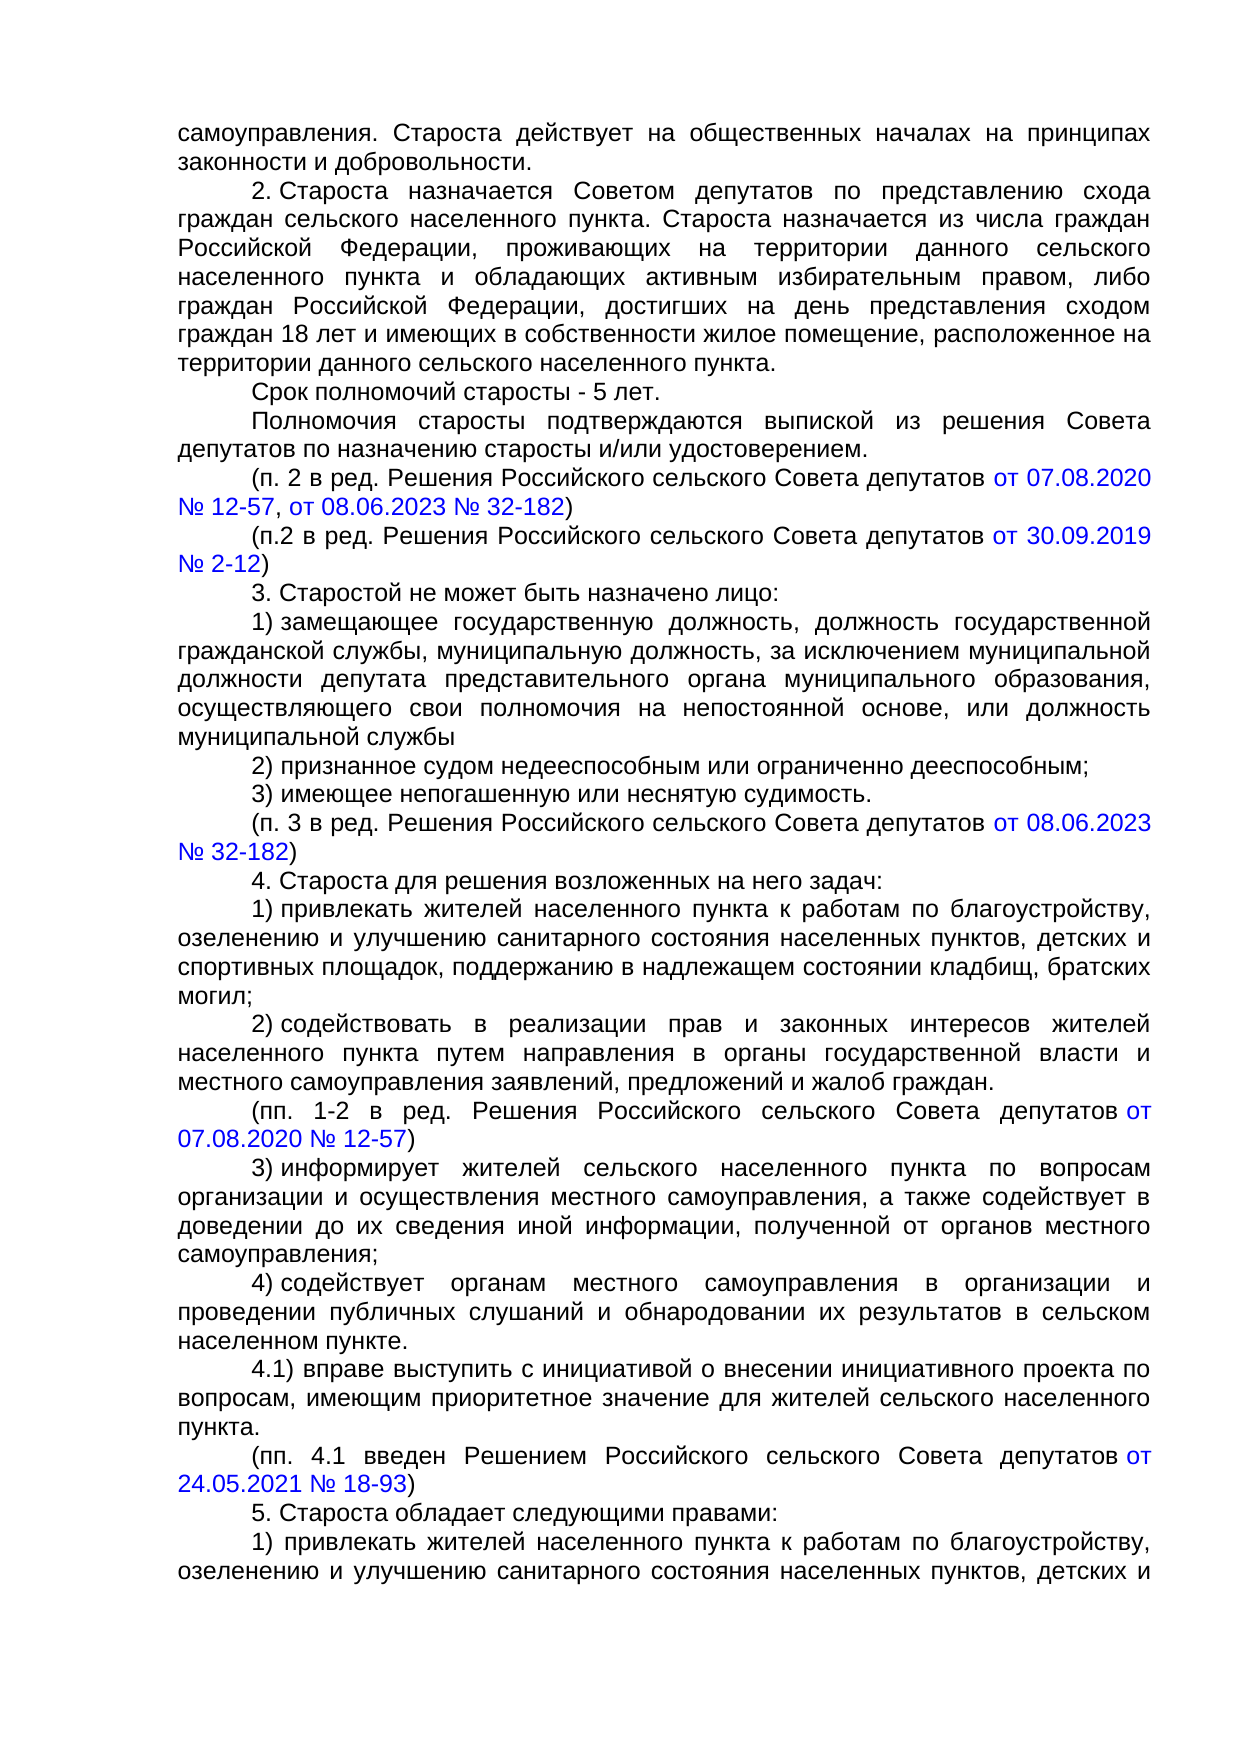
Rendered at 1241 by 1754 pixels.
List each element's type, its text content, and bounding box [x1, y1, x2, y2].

text 5. Староста обладает следующими правами: [177, 1498, 1152, 1527]
text (п.2 в ред. Решения Российского сельского Совета депутатов от 30.09.2019 № 2-12) [177, 521, 1152, 578]
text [177, 1527, 1152, 1584]
text 4.1) вправе выступить с инициативой о внесении инициативного проекта по вопросам, имеющим приоритетное значение для жителей сельского населенного пункта. [177, 1354, 1152, 1441]
text 4) содействует органам местного самоуправления в организации и проведении публичных слушаний и обнародовании их результатов в сельском населенном пункте. [177, 1268, 1152, 1354]
text 1) замещающее государственную должность, должность государственной гражданской службы, муниципальную должность, за исключением муниципальной должности депутата представительного органа муниципального образования, осуществляющего свои полномочия на непостоянной основе, или должность муниципальной службы [177, 607, 1152, 751]
text 4. Староста для решения возложенных на него задач: [177, 866, 1152, 894]
text 3) информирует жителей сельского населенного пункта по вопросам организации и осуществления местного самоуправления, а также содействует в доведении до их сведения иной информации, полученной от органов местного самоуправления; [177, 1153, 1152, 1268]
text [177, 118, 1152, 176]
text (п. 3 в ред. Решения Российского сельского Совета депутатов от 08.06.2023 № 32-182) [177, 808, 1152, 866]
text Срок полномочий старосты - 5 лет. [177, 377, 1152, 406]
text Полномочия старосты подтверждаются выпиской из решения Совета депутатов по назначению старосты и/или удостоверением. [177, 406, 1152, 463]
text 2) признанное судом недееспособным или ограниченно дееспособным; [177, 751, 1152, 779]
text (п. 2 в ред. Решения Российского сельского Совета депутатов от 07.08.2020 № 12-57, от 08.06.2023 № 32-182) [177, 463, 1152, 521]
text 2. Староста назначается Советом депутатов по представлению схода граждан сельского населенного пункта. Староста назначается из числа граждан Российской Федерации, проживающих на территории данного сельского населенного пункта и обладающих активным избирательным правом, либо граждан Российской Федерации, достигших на день представления сходом граждан 18 лет и имеющих в собственности жилое помещение, расположенное на территории данного сельского населенного пункта. [177, 176, 1152, 377]
text (пп. 4.1 введен Решением Российского сельского Совета депутатов от 24.05.2021 № 18-93) [177, 1441, 1152, 1498]
text 2) содействовать в реализации прав и законных интересов жителей населенного пункта путем направления в органы государственной власти и местного самоуправления заявлений, предложений и жалоб граждан. [177, 1009, 1152, 1096]
text 3) имеющее непогашенную или неснятую судимость. [177, 779, 1152, 808]
text (пп. 1-2 в ред. Решения Российского сельского Совета депутатов от 07.08.2020 № 12-57) [177, 1096, 1152, 1153]
text 3. Старостой не может быть назначено лицо: [177, 578, 1152, 607]
